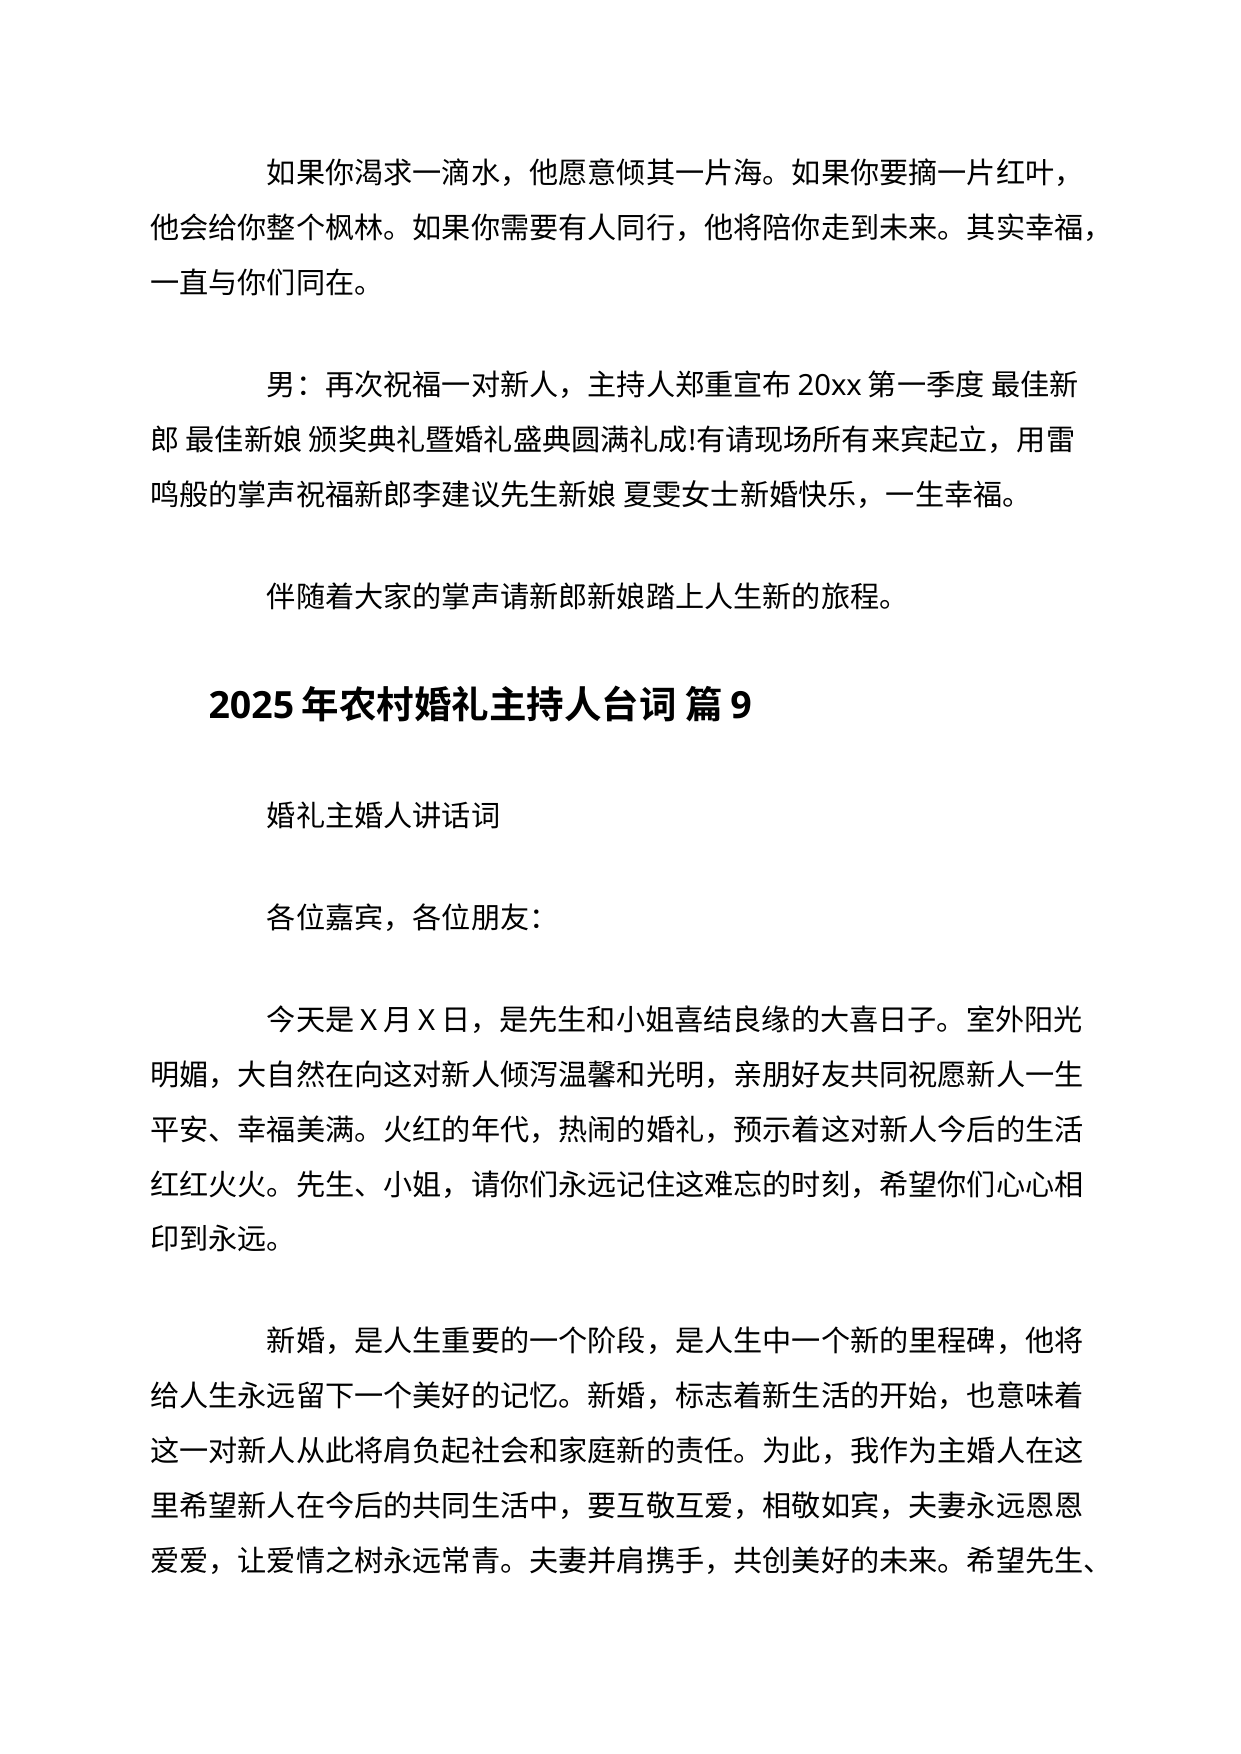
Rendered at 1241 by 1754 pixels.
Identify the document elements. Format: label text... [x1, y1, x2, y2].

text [150, 1318, 1090, 1579]
text 伴随着大家的掌声请新郎新娘踏上人生新的旅程。 [150, 573, 1090, 616]
text 男：再次祝福一对新人，主持人郑重宣布20xx第一季度 最佳新郎 最佳新娘 颁奖典礼暨婚礼盛典圆满礼成!有请现场所有来宾起立，用雷鸣般的掌声祝福新郎李建议先生新娘 夏雯女士新婚快乐，一生幸福。 [150, 362, 1090, 514]
text 2025年农村婚礼主持人台词 篇9 [150, 675, 1090, 729]
text 如果你渴求一滴水，他愿意倾其一片海。如果你要摘一片红叶，他会给你整个枫林。如果你需要有人同行，他将陪你走到未来。其实幸福，一直与你们同在。 [150, 150, 1090, 302]
text 各位嘉宾，各位朋友： [150, 894, 1090, 937]
text 婚礼主婚人讲话词 [150, 793, 1090, 835]
text 今天是X月X日，是先生和小姐喜结良缘的大喜日子。室外阳光明媚，大自然在向这对新人倾泻温馨和光明，亲朋好友共同祝愿新人一生平安、幸福美满。火红的年代，热闹的婚礼，预示着这对新人今后的生活红红火火。先生、小姐，请你们永远记住这难忘的时刻，希望你们心心相印到永远。 [150, 996, 1090, 1258]
